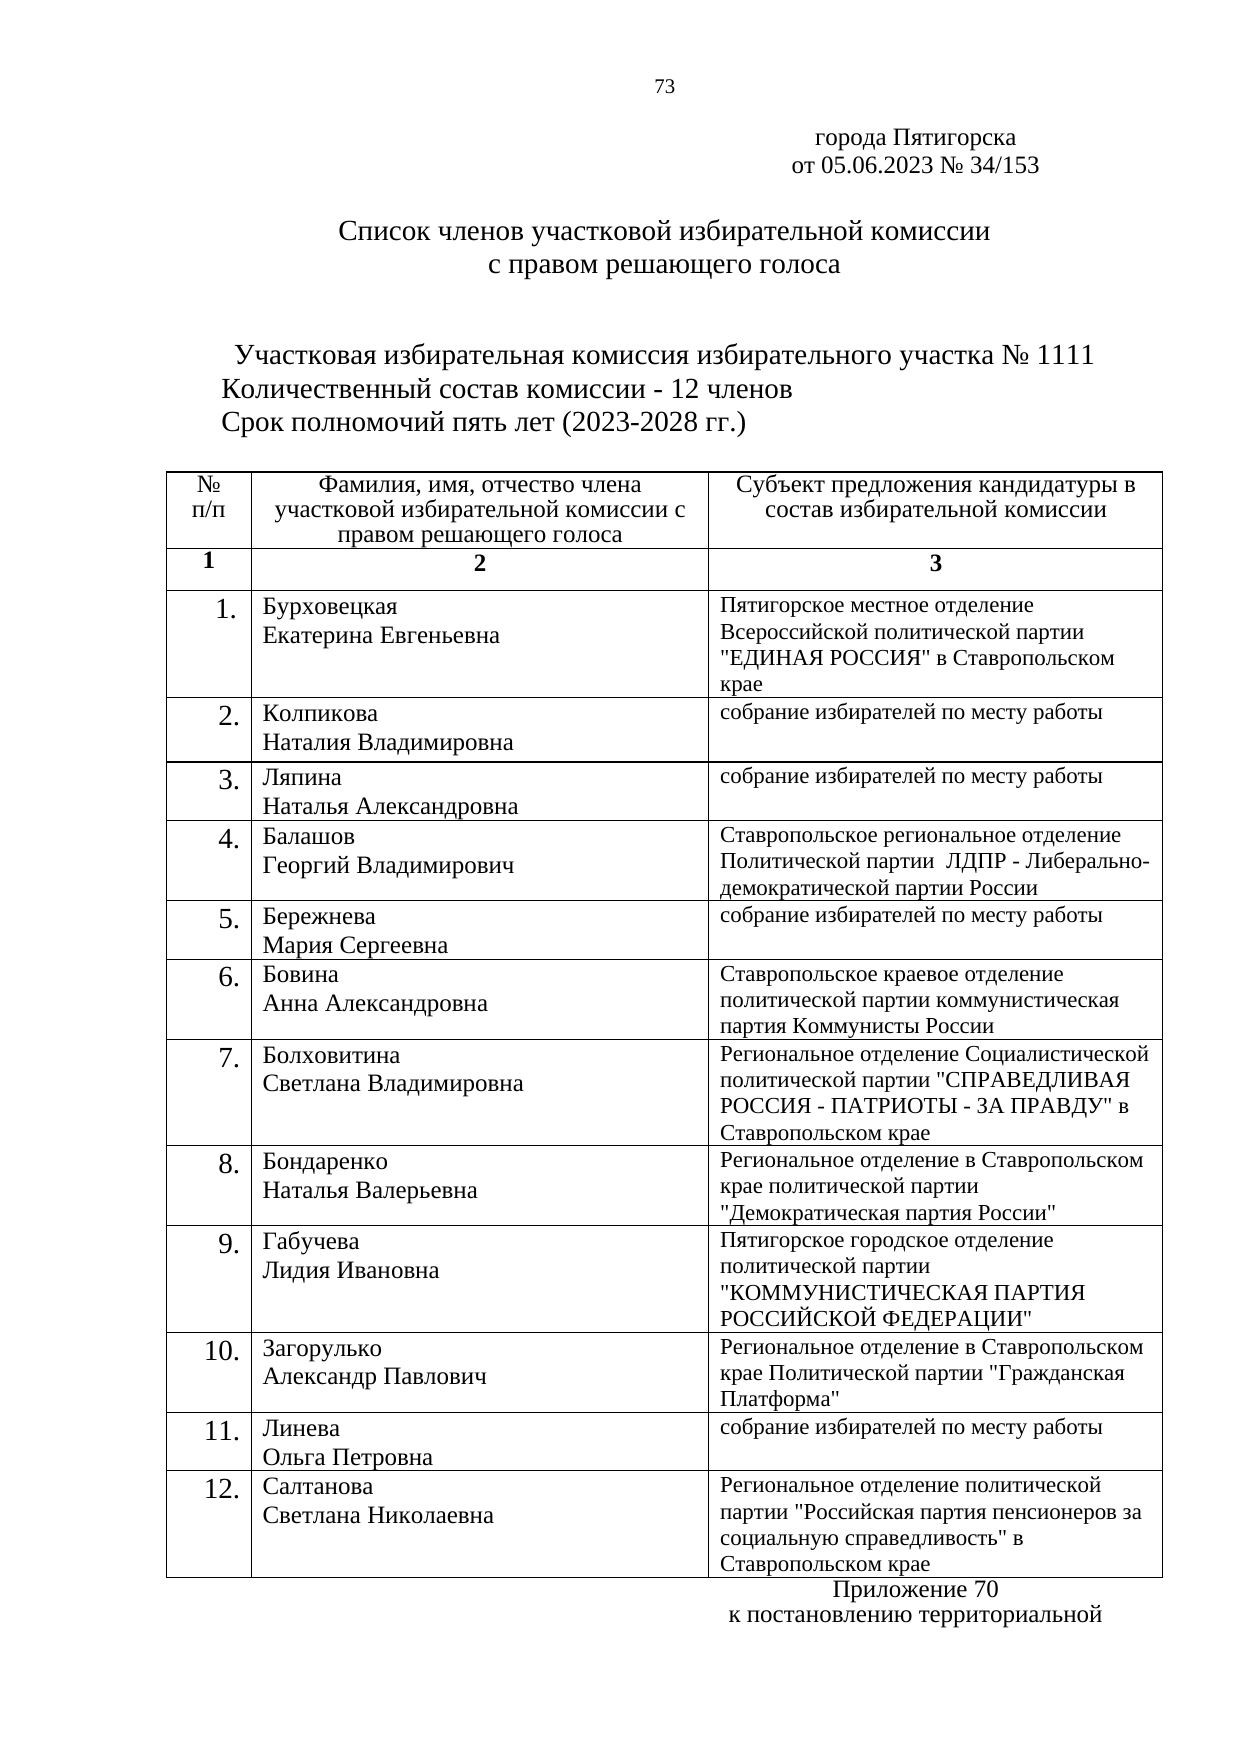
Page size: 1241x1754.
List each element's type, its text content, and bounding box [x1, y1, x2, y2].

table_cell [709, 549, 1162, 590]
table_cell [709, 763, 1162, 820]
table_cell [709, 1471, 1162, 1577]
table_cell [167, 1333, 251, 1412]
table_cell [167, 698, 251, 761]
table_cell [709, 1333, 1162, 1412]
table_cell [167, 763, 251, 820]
text города Пятигорска [679, 122, 1152, 151]
text Приложение 70 [679, 1578, 1152, 1603]
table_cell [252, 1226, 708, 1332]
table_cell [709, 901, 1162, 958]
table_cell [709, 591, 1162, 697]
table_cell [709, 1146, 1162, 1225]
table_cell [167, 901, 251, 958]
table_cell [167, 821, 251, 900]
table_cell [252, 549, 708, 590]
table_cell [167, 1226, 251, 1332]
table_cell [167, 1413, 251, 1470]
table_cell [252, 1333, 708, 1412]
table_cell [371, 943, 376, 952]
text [679, 1603, 1152, 1628]
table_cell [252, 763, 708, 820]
text Список членов участковой избирательной комиссии [177, 213, 1152, 246]
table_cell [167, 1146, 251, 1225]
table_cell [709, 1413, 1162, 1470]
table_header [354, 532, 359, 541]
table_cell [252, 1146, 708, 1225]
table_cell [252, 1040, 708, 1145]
text от 05.06.2023 № 34/153 [679, 151, 1152, 179]
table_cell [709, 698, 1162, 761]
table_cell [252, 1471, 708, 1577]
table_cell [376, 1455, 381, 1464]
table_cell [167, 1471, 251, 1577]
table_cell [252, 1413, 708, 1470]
text с правом решающего голоса [177, 246, 1152, 280]
text Срок полномочий пять лет (2023-2028 гг.) [177, 404, 1152, 438]
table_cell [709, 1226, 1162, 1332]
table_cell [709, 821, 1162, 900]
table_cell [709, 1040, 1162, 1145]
text Количественный состав комиссии - 12 членов [177, 371, 1152, 404]
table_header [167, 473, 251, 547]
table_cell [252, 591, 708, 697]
text Участковая избирательная комиссия избирательного участка № 1111 [177, 337, 1152, 371]
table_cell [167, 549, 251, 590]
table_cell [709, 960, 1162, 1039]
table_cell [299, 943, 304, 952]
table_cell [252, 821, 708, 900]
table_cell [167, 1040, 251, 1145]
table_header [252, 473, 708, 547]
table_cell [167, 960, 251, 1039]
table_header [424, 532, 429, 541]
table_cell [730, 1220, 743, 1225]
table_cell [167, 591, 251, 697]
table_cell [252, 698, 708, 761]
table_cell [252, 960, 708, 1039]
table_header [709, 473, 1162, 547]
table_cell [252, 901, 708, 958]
